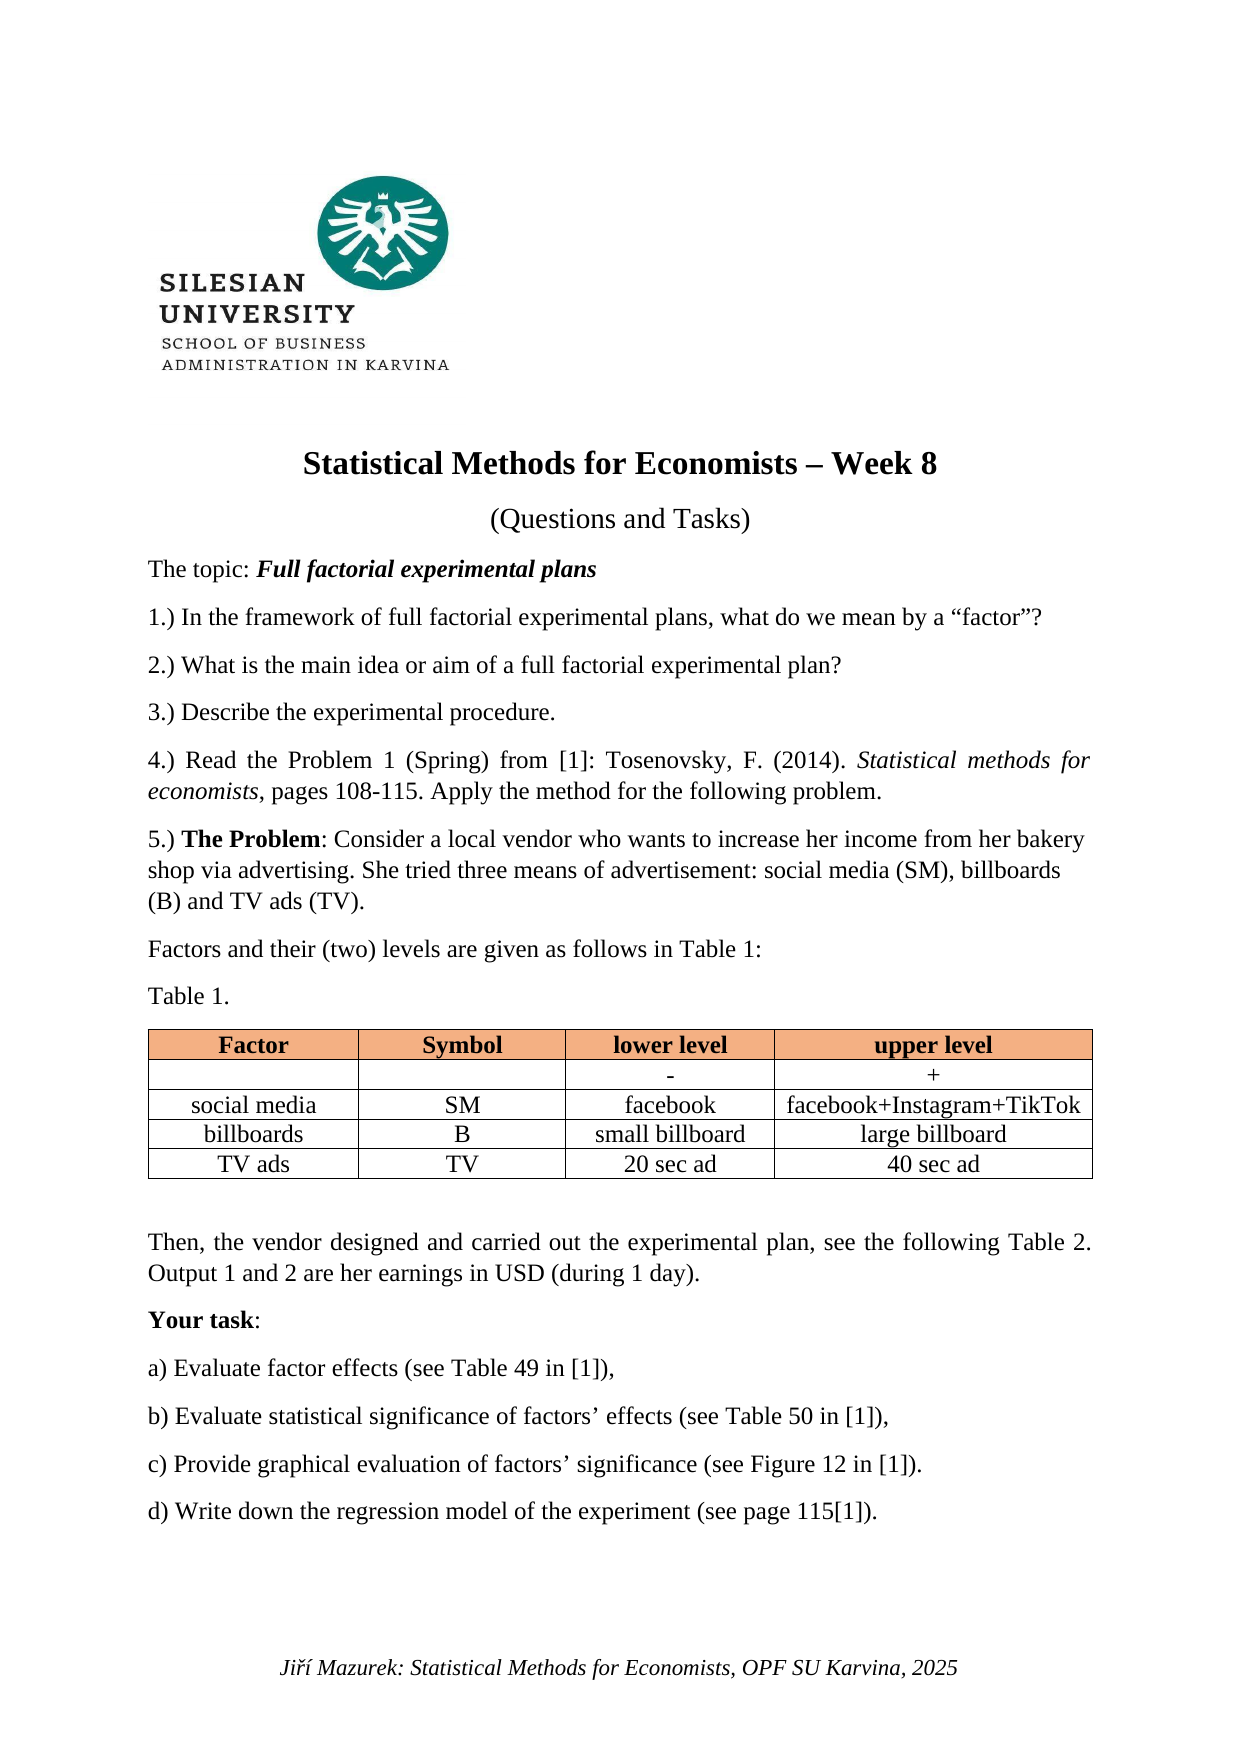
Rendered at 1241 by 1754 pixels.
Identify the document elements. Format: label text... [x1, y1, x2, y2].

text (Questions and Tasks) [148, 502, 1093, 535]
text c) Provide graphical evaluation of factors’ significance (see Figure 12 in [1]). [148, 1449, 1093, 1477]
text Then, the vendor designed and carried out the experimental plan, see the following Table 2. Output 1 and 2 are her earnings in USD (during 1 day). [148, 1227, 1093, 1287]
table_cell 20 sec ad [566, 1149, 774, 1178]
text Statistical Methods for Economists – Week 8 [148, 443, 1093, 482]
text The topic: Full factorial experimental plans [148, 554, 1093, 583]
picture [147, 147, 466, 425]
text a) Evaluate factor effects (see Table 49 in [1]), [148, 1353, 1093, 1382]
table_cell facebook [566, 1090, 774, 1118]
table_header upper level [775, 1030, 1092, 1059]
text 4.) Read the Problem 1 (Spring) from [1]: Tosenovsky, F. (2014). Statistical methods for economists, pages 108-115. Apply the method for the following problem. [148, 745, 1093, 805]
text Factors and their (two) levels are given as follows in Table 1: [148, 934, 1093, 962]
text d) Write down the regression model of the experiment (see page 115[1]). [148, 1496, 1093, 1525]
text 2.) What is the main idea or aim of a full factorial experimental plan? [148, 650, 1093, 678]
table_cell billboards [149, 1120, 358, 1148]
text Your task: [148, 1306, 1093, 1334]
text 3.) Describe the experimental procedure. [148, 697, 1093, 726]
text 5.) The Problem: Consider a local vendor who wants to increase her income from her bakery shop via advertising. She tried three means of advertisement: social media (SM), billboards (B) and TV ads (TV). [148, 824, 1093, 915]
table_header Factor [149, 1030, 358, 1059]
table_cell - [566, 1060, 774, 1089]
table_header lower level [566, 1030, 774, 1059]
text 1.) In the framework of full factorial experimental plans, what do we mean by a “factor”? [148, 602, 1093, 631]
table_cell B [359, 1120, 565, 1148]
table_cell TV [359, 1149, 565, 1178]
table_cell SM [359, 1090, 565, 1118]
table_cell small billboard [566, 1120, 774, 1148]
table_cell [359, 1060, 565, 1089]
text Table 1. [148, 981, 1093, 1010]
table_cell TV ads [149, 1149, 358, 1178]
table_cell + [775, 1060, 1092, 1089]
table_cell facebook+Instagram+TikTok [775, 1090, 1092, 1118]
table_cell large billboard [775, 1120, 1092, 1148]
table_cell social media [149, 1090, 358, 1118]
table_cell [149, 1060, 358, 1089]
text b) Evaluate statistical significance of factors’ effects (see Table 50 in [1]), [148, 1401, 1093, 1430]
table_cell 40 sec ad [775, 1149, 1092, 1178]
table_header Symbol [359, 1030, 565, 1059]
